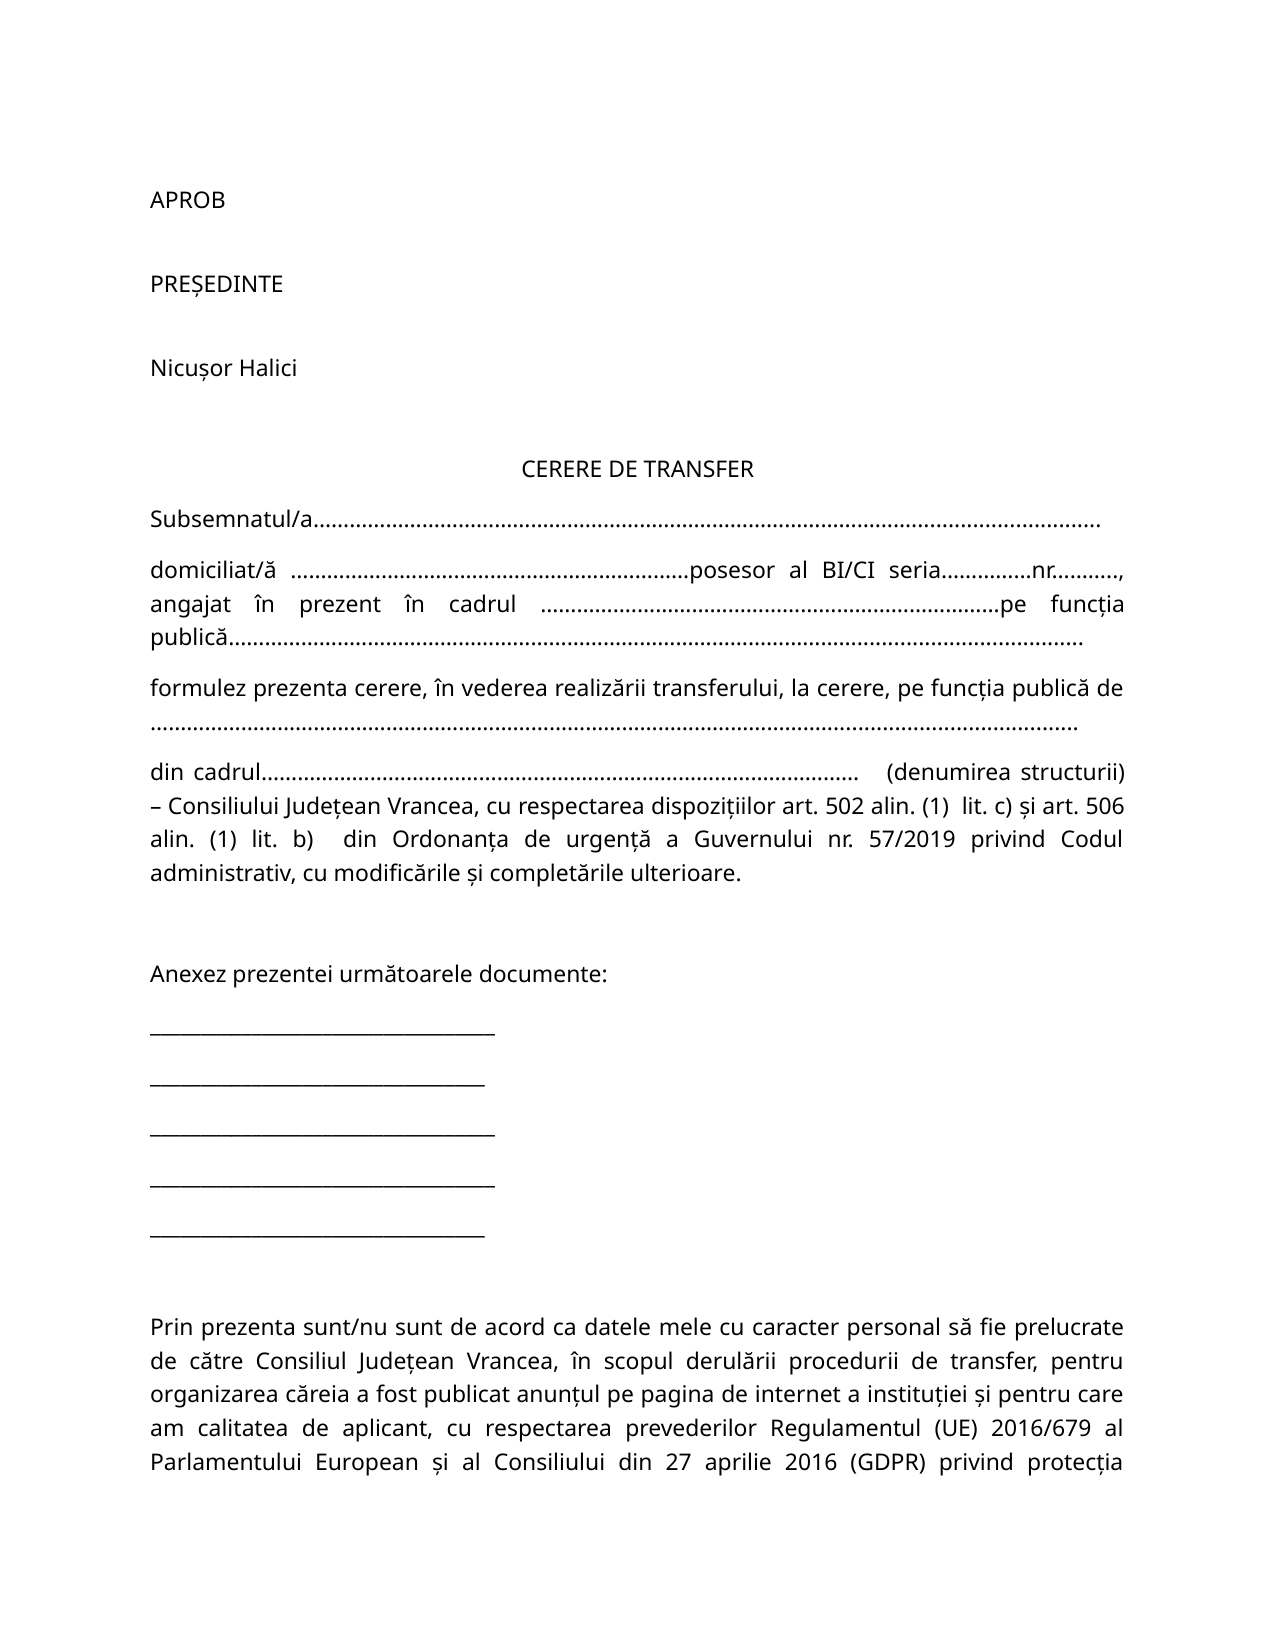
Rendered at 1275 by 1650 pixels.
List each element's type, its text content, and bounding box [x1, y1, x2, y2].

text formulez prezenta cerere, în vederea realizării transferului, la cerere, pe funcția publică de ………………………………………………………………………………………………….......................................... [150, 672, 1125, 737]
text Nicușor Halici [150, 318, 1125, 383]
text __________________________________ [150, 1109, 1125, 1140]
text __________________________________ [150, 1159, 1125, 1191]
text _________________________________ [150, 1059, 1125, 1090]
text _________________________________ [150, 1210, 1125, 1241]
text CERERE DE TRANSFER [150, 453, 1125, 484]
text PREȘEDINTE [150, 234, 1125, 299]
text APROB [150, 150, 1125, 215]
text Anexez prezentei următoarele documente: [150, 958, 1125, 989]
text __________________________________ [150, 1008, 1125, 1039]
text domiciliat/ă …………………………………………………………posesor al BI/CI seria……………nr……….., angajat în prezent în cadrul …………….……………………………………………………pe funcția publică…………………..………………………………………………………………………..................................... [150, 554, 1125, 652]
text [150, 1311, 1125, 1477]
text din cadrul……………………………………………………………………………………… (denumirea structurii) – Consiliului Județean Vrancea, cu respectarea dispozițiilor art. 502 alin. (1) lit. c) şi art. 506 alin. (1) lit. b) din Ordonanța de urgență a Guvernului nr. 57/2019 privind Codul administrativ, cu modificările și completările ulterioare. [150, 756, 1125, 888]
text Subsemnatul/a………………………………………………………………………………………............................... [150, 503, 1125, 534]
